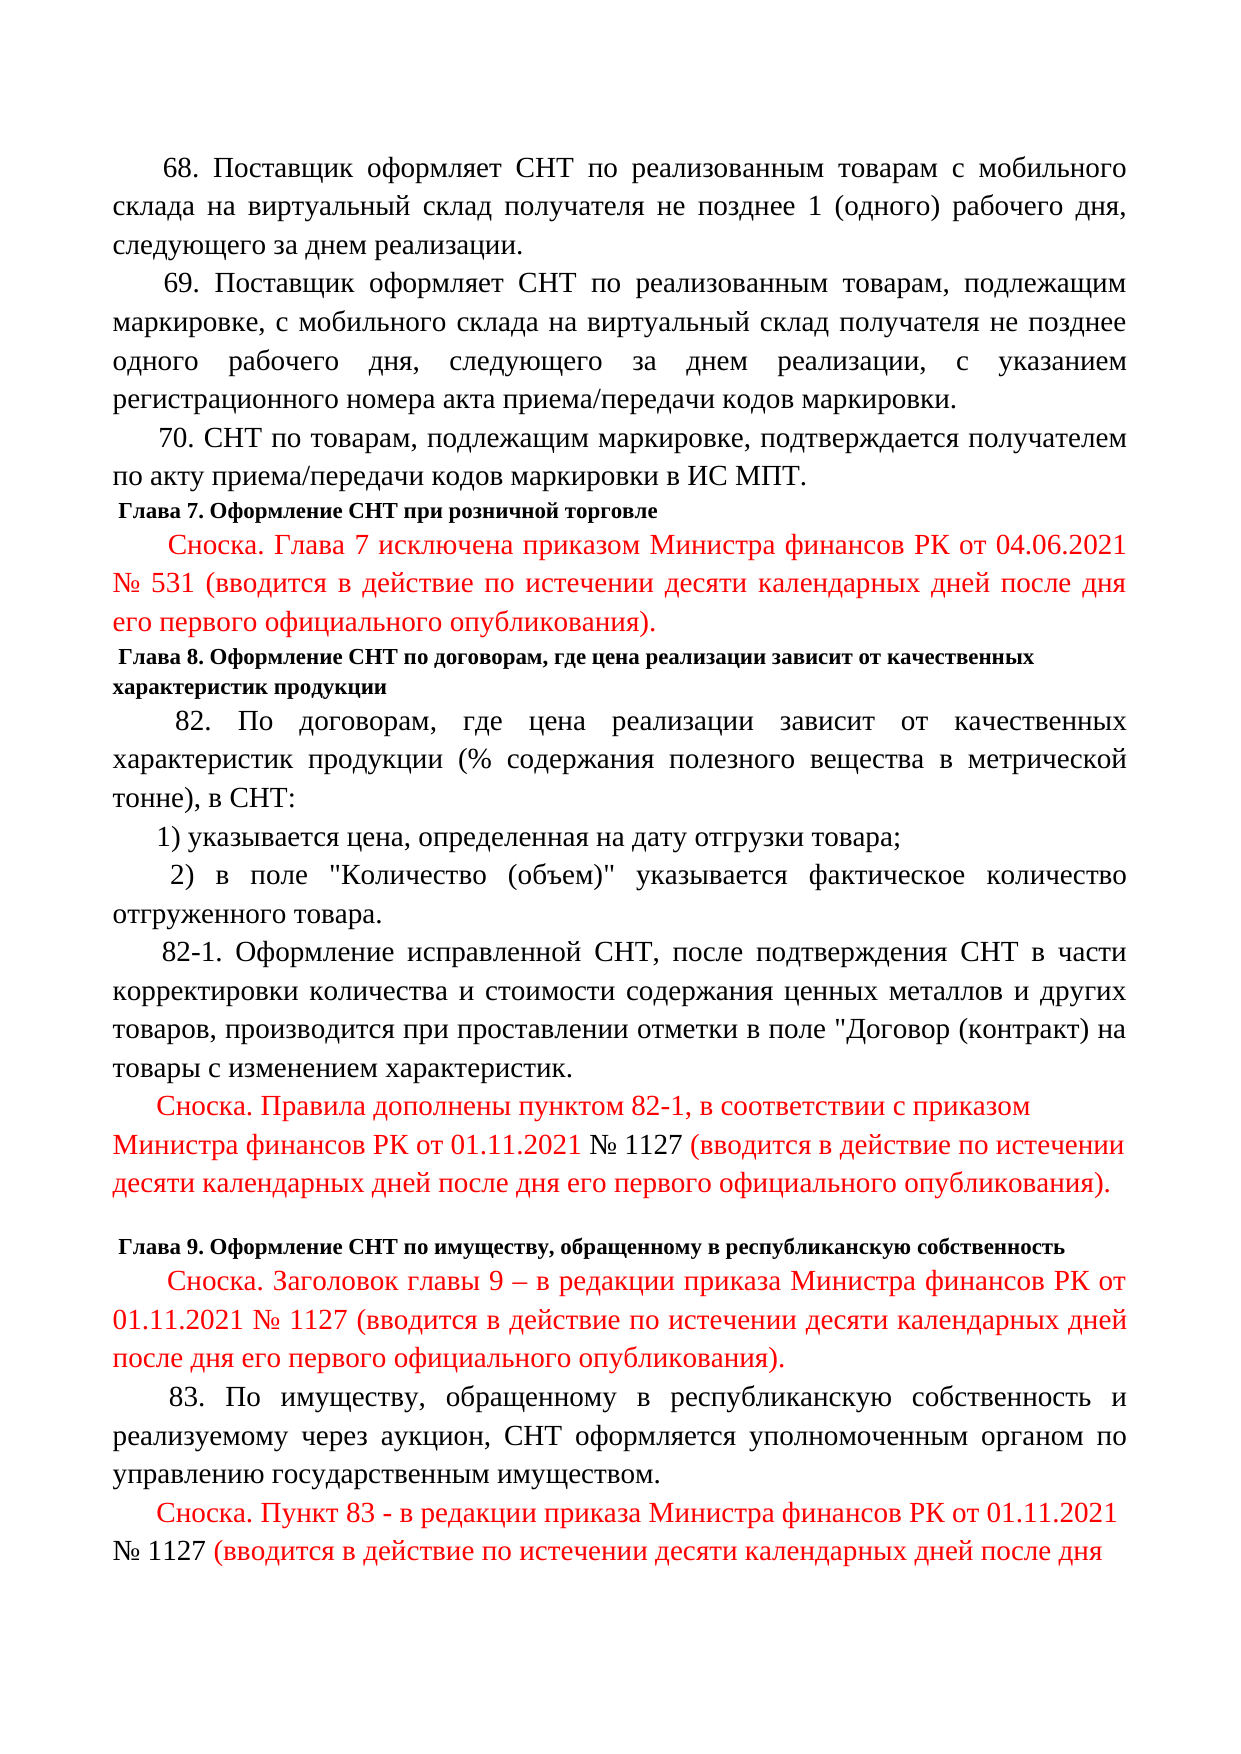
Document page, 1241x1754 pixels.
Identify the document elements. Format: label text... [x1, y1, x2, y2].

text Глава 9. Оформление СНТ по имуществу, обращенному в республиканскую собственность [112, 1233, 1128, 1259]
text 2) в поле "Количество (объем)" указывается фактическое количество отгруженного товара. [112, 857, 1128, 929]
text 70. СНТ по товарам, подлежащим маркировке, подтверждается получателем по акту приема/передачи кодов маркировки в ИС МПТ. [112, 420, 1128, 492]
text 1) указывается цена, определенная на дату отгрузки товара; [112, 819, 1128, 852]
text 83. По имуществу, обращенному в республиканскую собственность и реализуемому через аукцион, СНТ оформляется уполномоченным органом по управлению государственным имуществом. [112, 1379, 1128, 1490]
text Сноска. Правила дополнены пунктом 82-1, в соответствии с приказом Министра финансов РК от 01.11.2021 № 1127 (вводится в действие по истечении десяти календарных дней после дня его первого официального опубликования). [112, 1088, 1128, 1229]
text Сноска. Глава 7 исключена приказом Министра финансов РК от 04.06.2021 № 531 (вводится в действие по истечении десяти календарных дней после дня его первого официального опубликования). [112, 527, 1128, 638]
text 69. Поставщик оформляет СНТ по реализованным товарам, подлежащим маркировке, с мобильного склада на виртуальный склад получателя не позднее одного рабочего дня, следующего за днем реализации, с указанием регистрационного номера акта приема/передачи кодов маркировки. [112, 266, 1128, 415]
text 82. По договорам, где цена реализации зависит от качественных характеристик продукции (% содержания полезного вещества в метрической тонне), в СНТ: [112, 703, 1128, 814]
text 82-1. Оформление исправленной СНТ, после подтверждения СНТ в части корректировки количества и стоимости содержания ценных металлов и других товаров, производится при проставлении отметки в поле "Договор (контракт) на товары с изменением характеристик. [112, 934, 1128, 1083]
text Глава 7. Оформление СНТ при розничной торговле [112, 497, 1128, 523]
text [112, 1495, 1128, 1567]
text Глава 8. Оформление СНТ по договорам, где цена реализации зависит от качественных характеристик продукции [112, 643, 1128, 699]
text 68. Поставщик оформляет СНТ по реализованным товарам с мобильного склада на виртуальный склад получателя не позднее 1 (одного) рабочего дня, следующего за днем реализации. [112, 150, 1128, 261]
text Сноска. Заголовок главы 9 – в редакции приказа Министра финансов РК от 01.11.2021 № 1127 (вводится в действие по истечении десяти календарных дней после дня его первого официального опубликования). [112, 1263, 1128, 1374]
